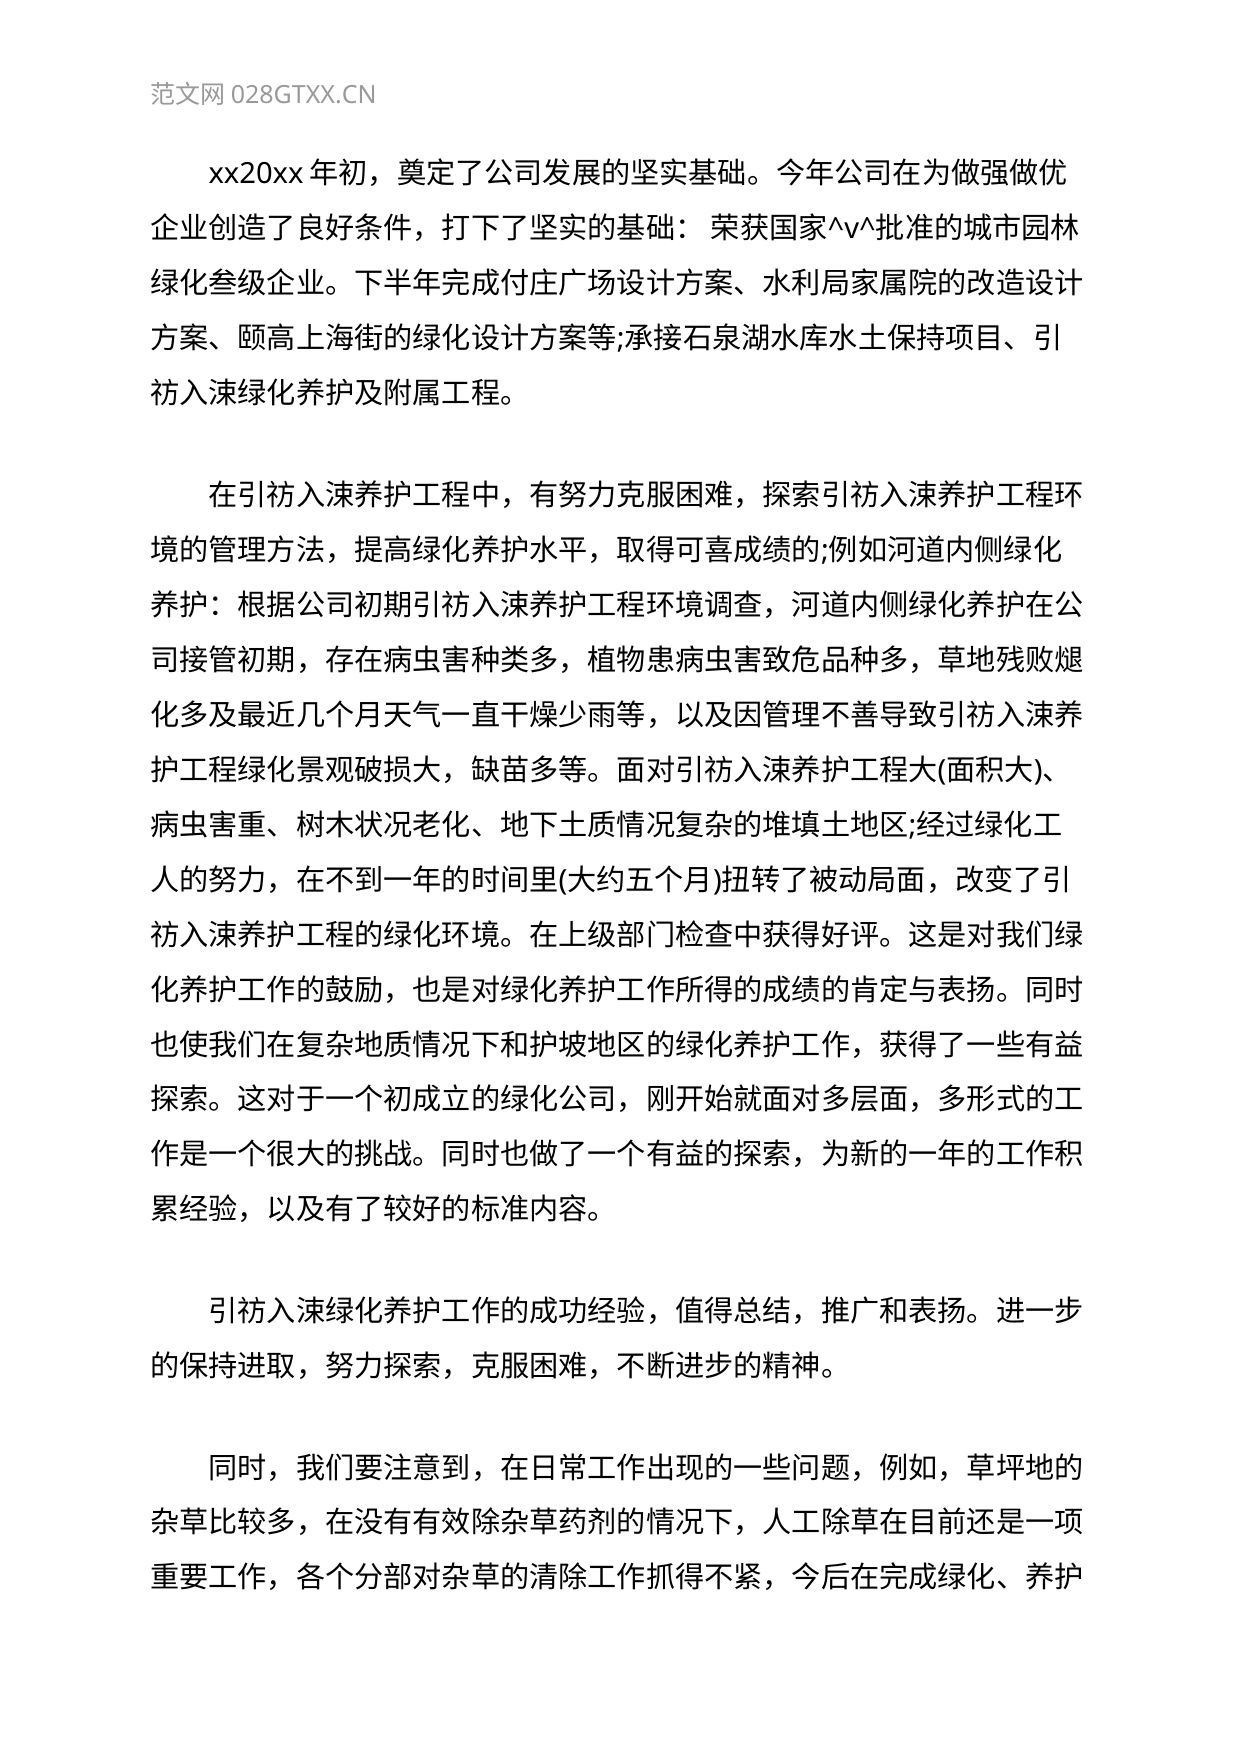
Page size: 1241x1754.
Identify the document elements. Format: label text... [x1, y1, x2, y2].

text 引祊入涑绿化养护工作的成功经验，值得总结，推广和表扬。进一步的保持进取，努力探索，克服困难，不断进步的精神。 [150, 1287, 1090, 1385]
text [150, 1444, 1090, 1596]
text xx20xx年初，奠定了公司发展的坚实基础。今年公司在为做强做优企业创造了良好条件，打下了坚实的基础： 荣获国家^v^批准的城市园林绿化叁级企业。下半年完成付庄广场设计方案、水利局家属院的改造设计方案、颐高上海街的绿化设计方案等;承接石泉湖水库水土保持项目、引祊入涑绿化养护及附属工程。 [150, 150, 1090, 412]
text 在引祊入涑养护工程中，有努力克服困难，探索引祊入涑养护工程环境的管理方法，提高绿化养护水平，取得可喜成绩的;例如河道内侧绿化养护：根据公司初期引祊入涑养护工程环境调查，河道内侧绿化养护在公司接管初期，存在病虫害种类多，植物患病虫害致危品种多，草地残败煺化多及最近几个月天气一直干燥少雨等，以及因管理不善导致引祊入涑养护工程绿化景观破损大，缺苗多等。面对引祊入涑养护工程大(面积大)、病虫害重、树木状况老化、地下土质情况复杂的堆填土地区;经过绿化工人的努力，在不到一年的时间里(大约五个月)扭转了被动局面，改变了引祊入涑养护工程的绿化环境。在上级部门检查中获得好评。这是对我们绿化养护工作的鼓励，也是对绿化养护工作所得的成绩的肯定与表扬。同时也使我们在复杂地质情况下和护坡地区的绿化养护工作，获得了一些有益探索。这对于一个初成立的绿化公司，刚开始就面对多层面，多形式的工作是一个很大的挑战。同时也做了一个有益的探索，为新的一年的工作积累经验，以及有了较好的标准内容。 [150, 472, 1090, 1228]
